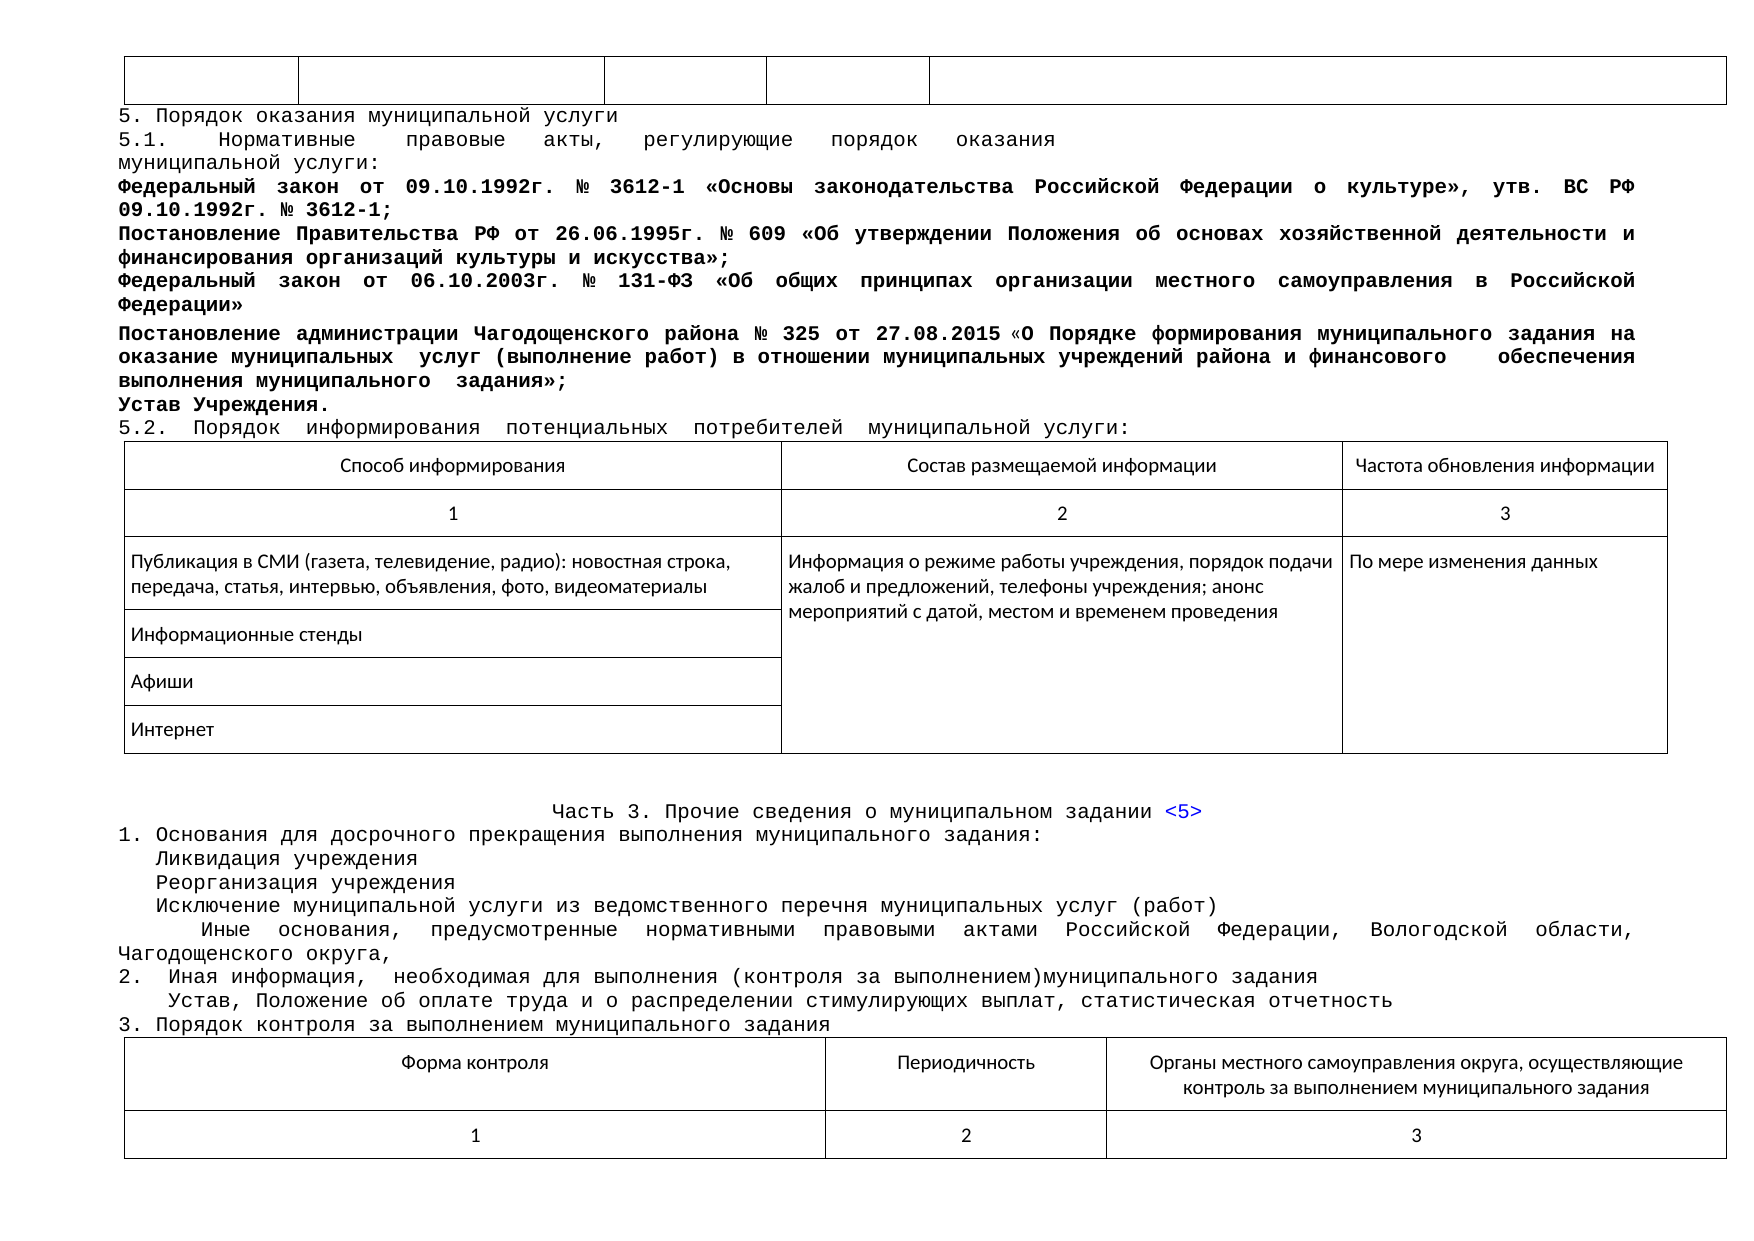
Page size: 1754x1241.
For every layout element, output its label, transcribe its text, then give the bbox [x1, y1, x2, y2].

table_cell По мере изменения данных [1343, 537, 1667, 752]
table_cell 1 [125, 1111, 825, 1158]
text 5.2. Порядок информирования потенциальных потребителей муниципальной услуги: [118, 417, 1636, 441]
table_cell [125, 57, 298, 104]
table_cell Публикация в СМИ (газета, телевидение, радио): новостная строка, передача, статья, интервью, объявления, фото, видеоматериалы [125, 537, 781, 609]
table_header Органы местного самоуправления округа, осуществляющие контроль за выполнением муниципального задания [1107, 1038, 1726, 1110]
text Ликвидация учреждения [118, 848, 1636, 872]
table_cell 2 [826, 1111, 1106, 1158]
text Постановление Правительства РФ от 26.06.1995г. № 609 «Об утверждении Положения об основах хозяйственной деятельности и финансирования организаций культуры и искусства»; [118, 223, 1636, 270]
table_cell [299, 57, 604, 104]
table_header Частота обновления информации [1343, 442, 1667, 488]
text Федеральный закон от 06.10.2003г. № 131-ФЗ «Об общих принципах организации местного самоуправления в Российской Федерации» [118, 270, 1636, 318]
text 1. Основания для досрочного прекращения выполнения муниципального задания: [118, 824, 1636, 848]
table_cell 2 [782, 490, 1342, 536]
table_cell Информация о режиме работы учреждения, порядок подачи жалоб и предложений, телефоны учреждения; анонс мероприятий с датой, местом и временем проведения [782, 537, 1342, 752]
text 2. Иная информация, необходимая для выполнения (контроля за выполнением)муниципального задания [118, 966, 1636, 990]
text муниципальной услуги: [118, 152, 1636, 176]
table_cell 1 [125, 490, 781, 536]
text Устав Учреждения. [118, 393, 1636, 417]
table_cell 3 [1107, 1111, 1726, 1158]
table_cell Афиши [125, 658, 781, 705]
table_cell [605, 57, 766, 104]
table_header Форма контроля [125, 1038, 825, 1110]
text Часть 3. Прочие сведения о муниципальном задании <5> [118, 801, 1636, 824]
text Устав, Положение об оплате труда и о распределении стимулирующих выплат, статистическая отчетность [118, 990, 1636, 1014]
table_cell [930, 57, 1726, 104]
table_cell 3 [1343, 490, 1667, 536]
text Иные основания, предусмотренные нормативными правовыми актами Российской Федерации, Вологодской области, Чагодощенского округа, [118, 919, 1636, 966]
text Реорганизация учреждения [118, 872, 1636, 895]
table_header Периодичность [826, 1038, 1106, 1110]
table_cell Информационные стенды [125, 610, 781, 657]
text 5.1. Нормативные правовые акты, регулирующие порядок оказания [118, 128, 1636, 152]
table_header Состав размещаемой информации [782, 442, 1342, 488]
text Исключение муниципальной услуги из ведомственного перечня муниципальных услуг (работ) [118, 895, 1636, 919]
table_cell [767, 57, 929, 104]
table_cell Интернет [125, 706, 781, 752]
text Федеральный закон от 09.10.1992г. № 3612-1 «Основы законодательства Российской Федерации о культуре», утв. ВС РФ 09.10.1992г. № 3612-1; [118, 176, 1636, 223]
text 5. Порядок оказания муниципальной услуги [118, 105, 1636, 128]
text Постановление администрации Чагодощенского района № 325 от 27.08.2015 «О Порядке формирования муниципального задания на оказание муниципальных услуг (выполнение работ) в отношении муниципальных учреждений района и финансового обеспечения выполнения муниципального задания»; [118, 318, 1636, 393]
table_header Способ информирования [125, 442, 781, 488]
text 3. Порядок контроля за выполнением муниципального задания [118, 1014, 1636, 1037]
